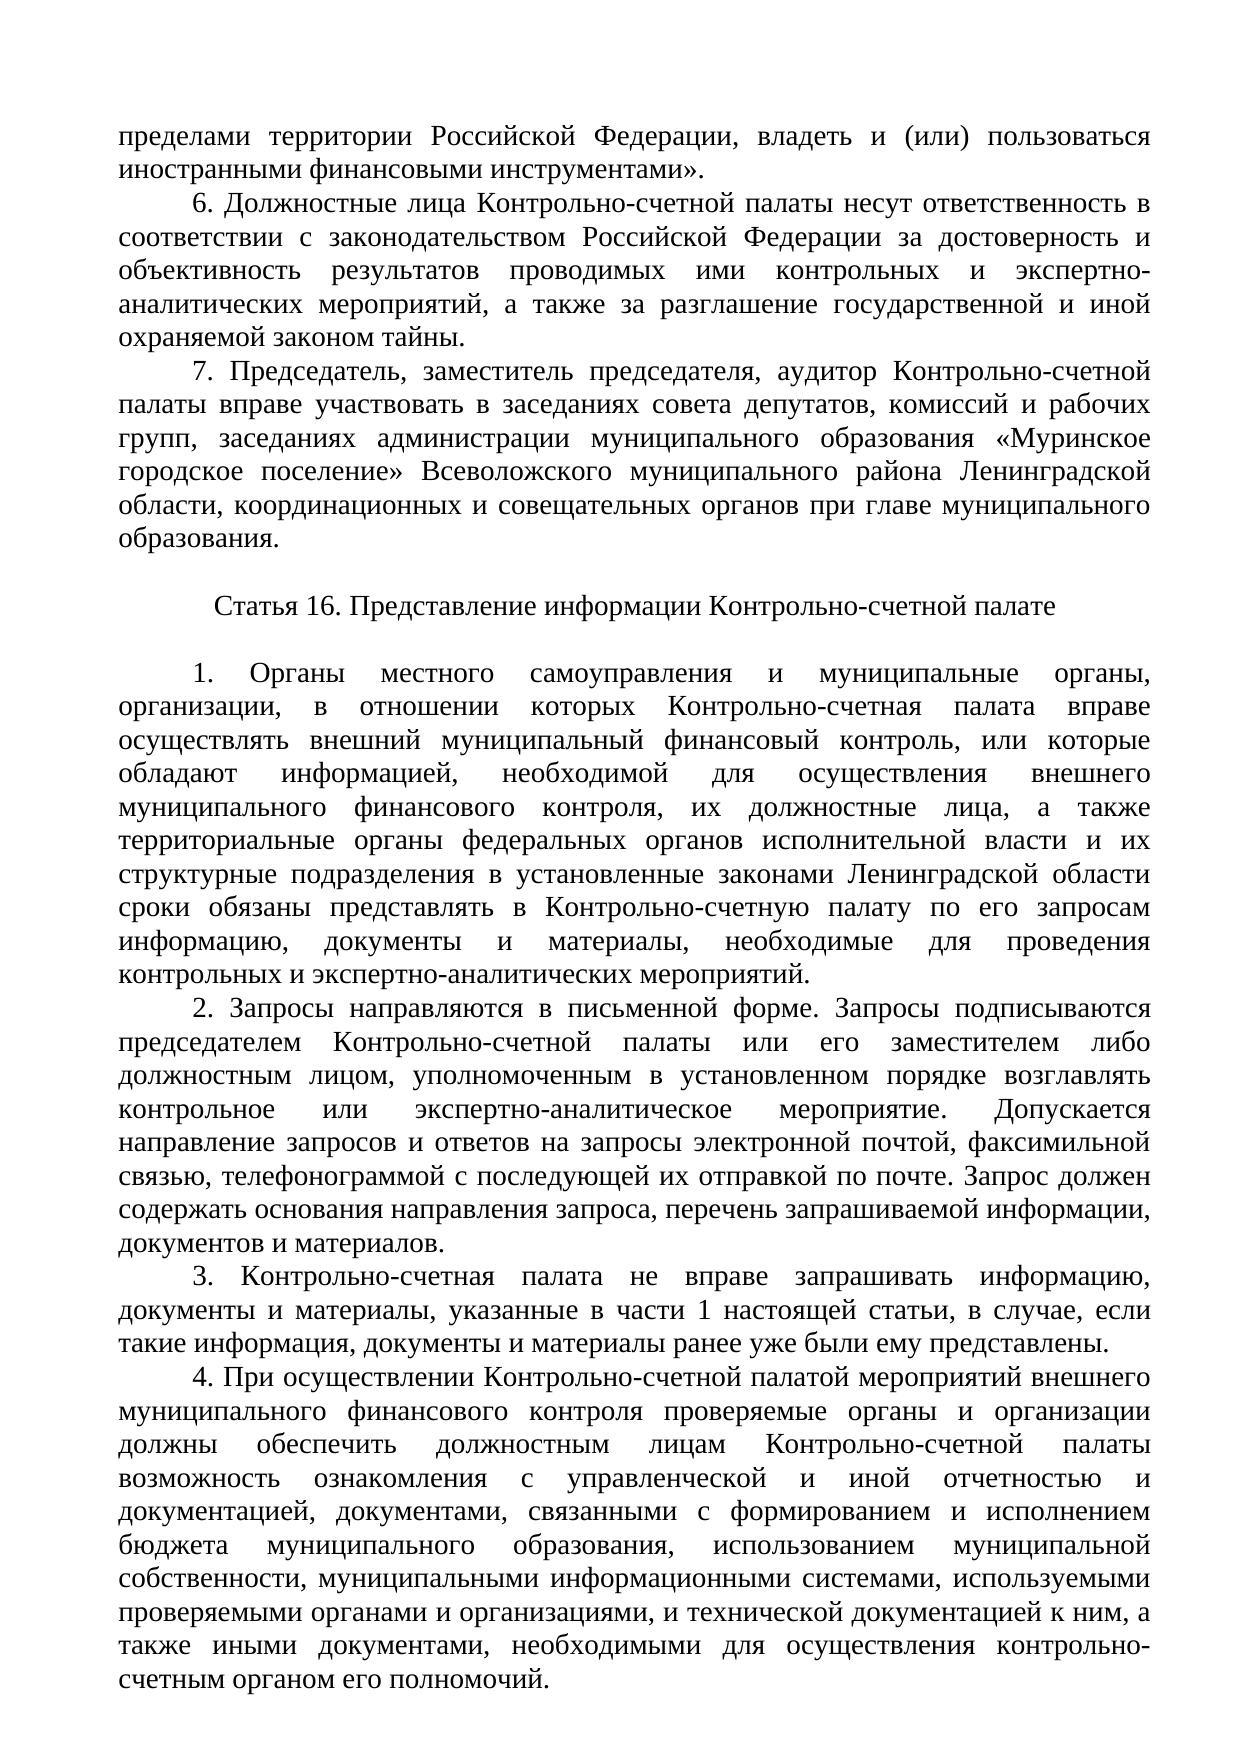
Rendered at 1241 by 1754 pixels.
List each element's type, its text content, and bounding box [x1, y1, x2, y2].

text 7. Председатель, заместитель председателя, аудитор Контрольно-счетной палаты вправе участвовать в заседаниях совета депутатов, комиссий и рабочих групп, заседаниях администрации муниципального образования «Муринское городское поселение» Всеволожского муниципального района Ленинградской области, координационных и совещательных органов при главе муниципального образования. [118, 353, 1152, 554]
text 2. Запросы направляются в письменной форме. Запросы подписываются председателем Контрольно-счетной палаты или его заместителем либо должностным лицом, уполномоченным в установленном порядке возглавлять контрольное или экспертно-аналитическое мероприятие. Допускается направление запросов и ответов на запросы электронной почтой, факсимильной связью, телефонограммой с последующей их отправкой по почте. Запрос должен содержать основания направления запроса, перечень запрашиваемой информации, документов и материалов. [118, 990, 1152, 1258]
text 6. Должностные лица Контрольно-счетной палаты несут ответственность в соответствии с законодательством Российской Федерации за достоверность и объективность результатов проводимых ими контрольных и экспертно-аналитических мероприятий, а также за разглашение государственной и иной охраняемой законом тайны. [118, 185, 1152, 353]
text 3. Контрольно-счетная палата не вправе запрашивать информацию, документы и материалы, указанные в части 1 настоящей статьи, в случае, если такие информация, документы и материалы ранее уже были ему представлены. [118, 1258, 1152, 1359]
text 1. Органы местного самоуправления и муниципальные органы, организации, в отношении которых Контрольно-счетная палата вправе осуществлять внешний муниципальный финансовый контроль, или которые обладают информацией, необходимой для осуществления внешнего муниципального финансового контроля, их должностные лица, а также территориальные органы федеральных органов исполнительной власти и их структурные подразделения в установленные законами Ленинградской области сроки обязаны представлять в Контрольно-счетную палату по его запросам информацию, документы и материалы, необходимые для проведения контрольных и экспертно-аналитических мероприятий. [118, 655, 1152, 990]
text Статья 16. Представление информации Контрольно-счетной палате [118, 588, 1152, 621]
text 4. При осуществлении Контрольно-счетной палатой мероприятий внешнего муниципального финансового контроля проверяемые органы и организации должны обеспечить должностным лицам Контрольно-счетной палаты возможность ознакомления с управленческой и иной отчетностью и документацией, документами, связанными с формированием и исполнением бюджета муниципального образования, использованием муниципальной собственности, муниципальными информационными системами, используемыми проверяемыми органами и организациями, и технической документацией к ним, а также иными документами, необходимыми для осуществления контрольно-счетным органом его полномочий. [118, 1359, 1152, 1694]
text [118, 118, 1152, 185]
